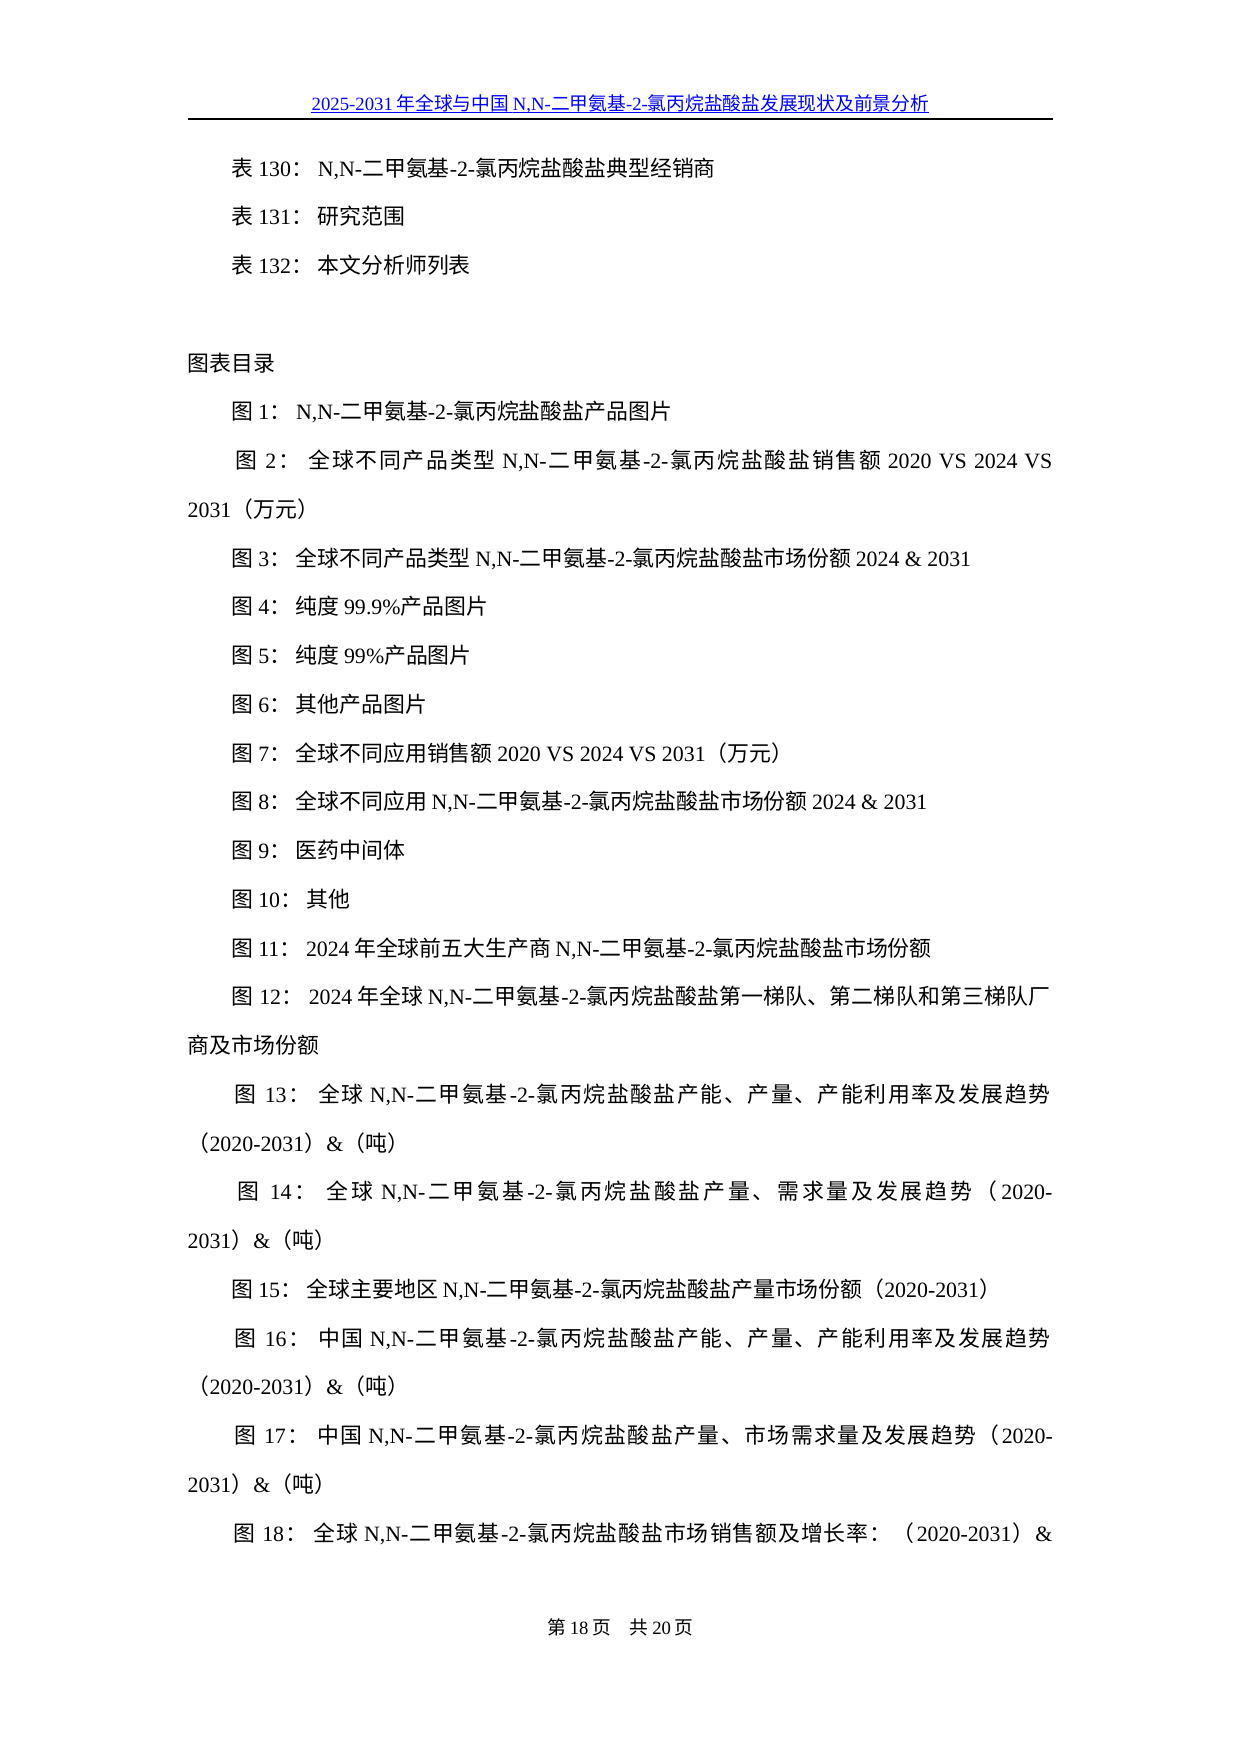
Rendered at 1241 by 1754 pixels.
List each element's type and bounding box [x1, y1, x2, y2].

text [187, 150, 1053, 1548]
